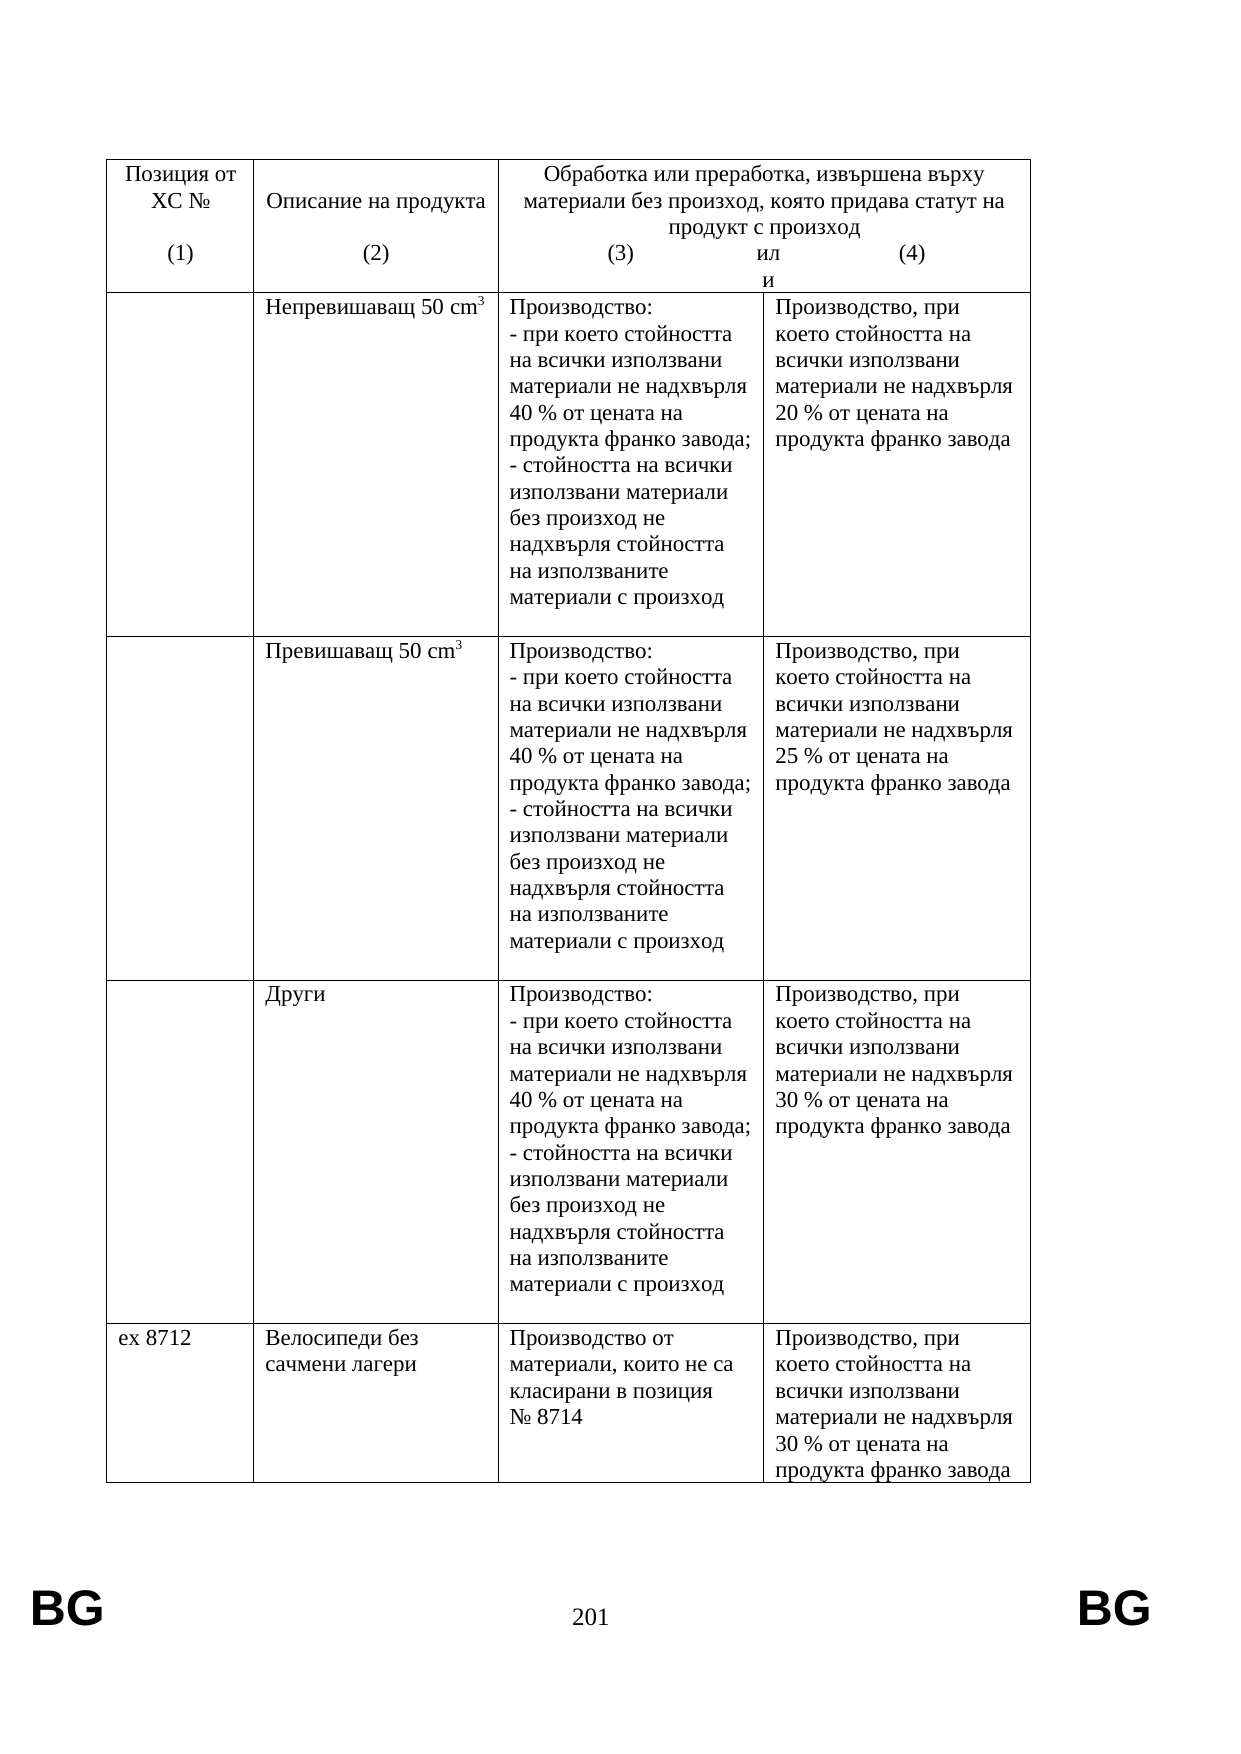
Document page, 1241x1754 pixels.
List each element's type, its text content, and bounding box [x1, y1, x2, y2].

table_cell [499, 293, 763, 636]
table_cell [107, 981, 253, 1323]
table_cell или [743, 240, 793, 292]
table_cell (4) [793, 240, 1030, 292]
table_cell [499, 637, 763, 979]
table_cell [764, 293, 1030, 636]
table_cell (3) [499, 240, 743, 292]
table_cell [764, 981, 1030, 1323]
table_cell (2) [254, 240, 498, 292]
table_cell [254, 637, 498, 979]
table_cell (1) [107, 240, 253, 292]
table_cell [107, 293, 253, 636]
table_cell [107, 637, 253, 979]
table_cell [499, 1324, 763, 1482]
table_header Описание на продукта [254, 160, 498, 239]
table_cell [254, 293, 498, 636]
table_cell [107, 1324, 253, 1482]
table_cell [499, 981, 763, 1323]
table_header Обработка или преработка, извършена върху материали без произход, която придава статут на продукт с произход [499, 160, 1030, 239]
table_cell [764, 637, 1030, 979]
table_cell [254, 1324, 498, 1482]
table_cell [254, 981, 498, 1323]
table_header Позиция от ХС № [107, 160, 253, 239]
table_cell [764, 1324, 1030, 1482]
